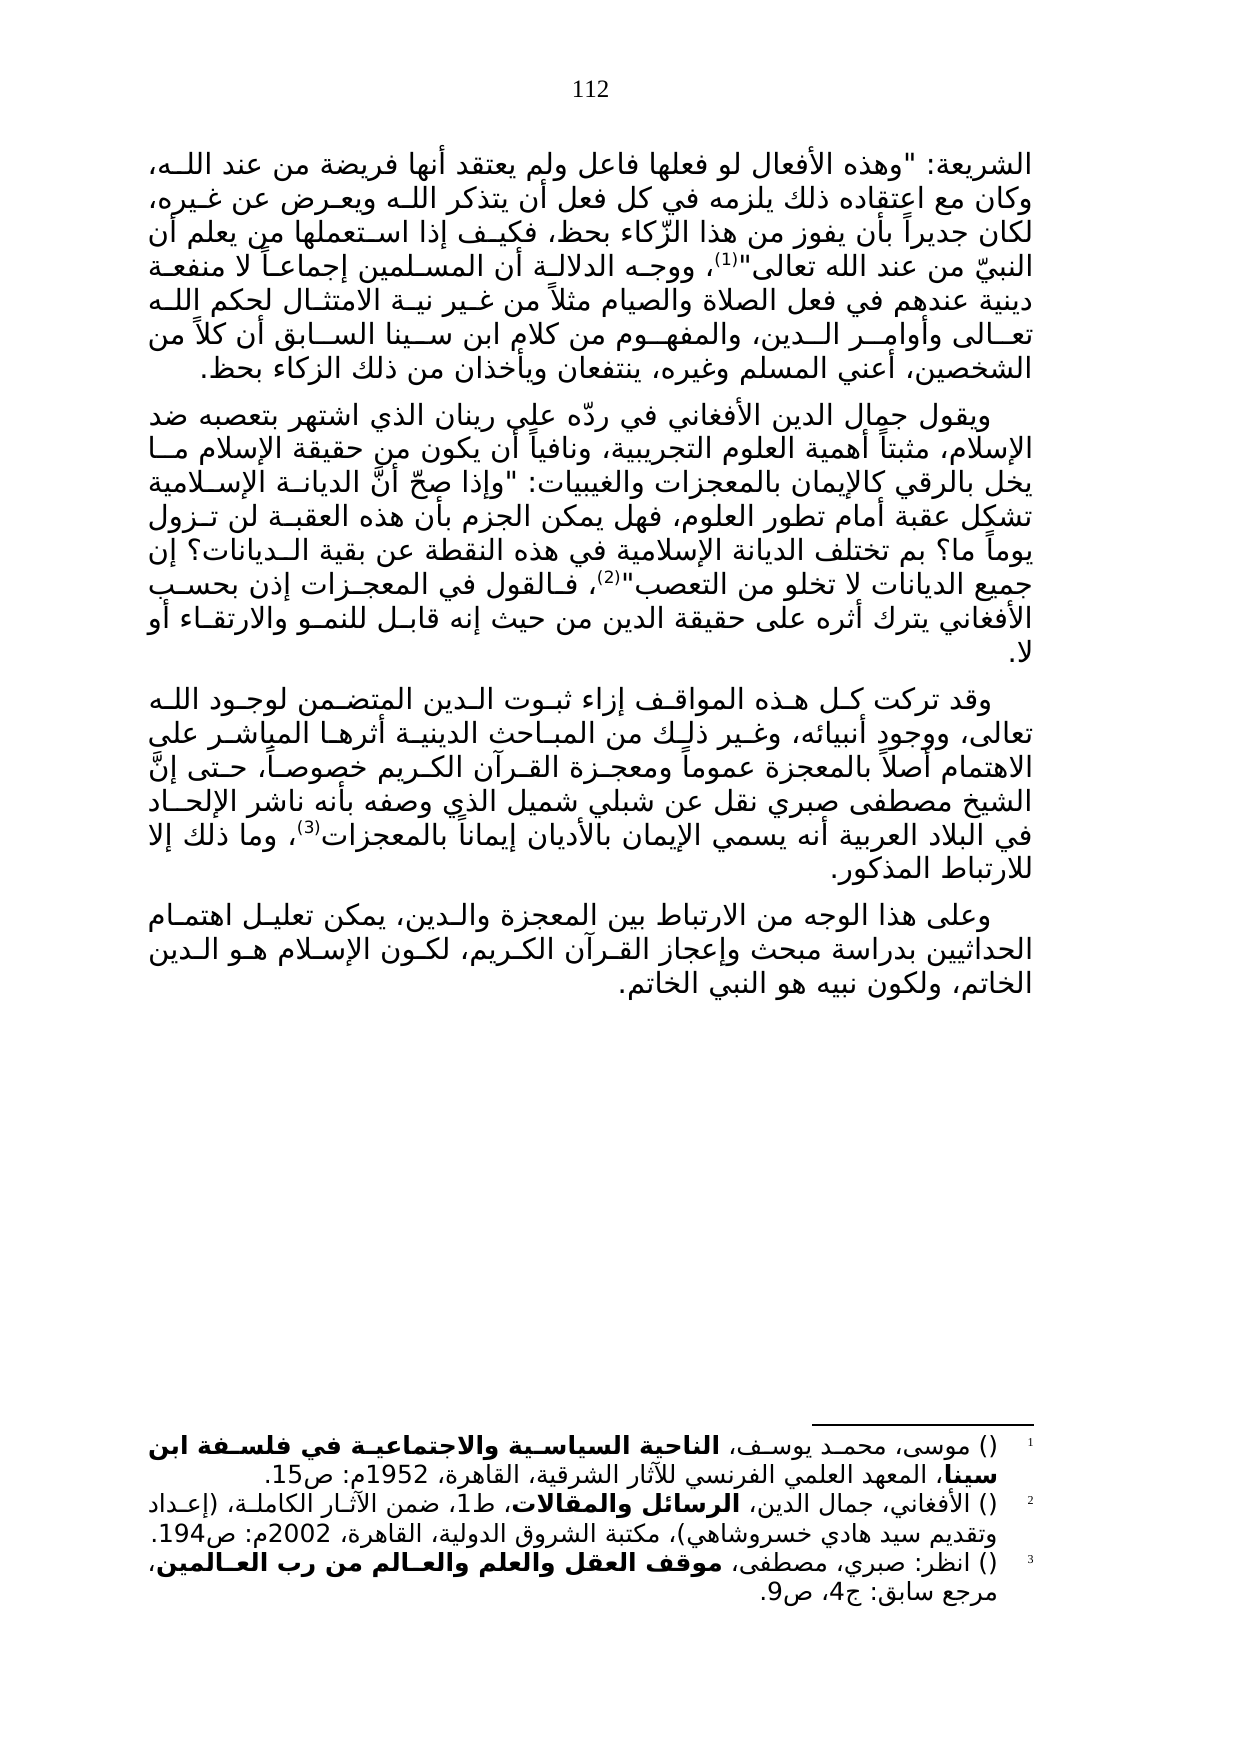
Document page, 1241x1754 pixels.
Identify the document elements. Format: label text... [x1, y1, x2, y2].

text وعلى هذا الوجه من الارتباط بين المعجزة والدين، يمكن تعليل اهتمام الحداثيين بدراسة مبحث وإعجاز القرآن الكريم، لكون الإسلام هو الدين الخاتم، ولكون نبيه هو النبي الخاتم. [148, 898, 1033, 1000]
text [148, 148, 1033, 385]
text وقد تركت كل هذه المواقف إزاء ثبوت الدين المتضمن لوجود الله تعالى، ووجود أنبيائه، وغير ذلك من المباحث الدينية أثرها المباشر على الاهتمام أصلاً بالمعجزة عموماً ومعجزة القرآن الكريم خصوصاً، حتى إنَّ الشيخ مصطفى صبري نقل عن شبلي شميل الذي وصفه بأنه ناشر الإلحاد في البلاد العربية أنه يسمي الإيمان بالأديان إيماناً بالمعجزات()، وما ذلك إلا للارتباط المذكور. [148, 682, 1033, 886]
text ويقول جمال الدين الأفغاني في ردّه على رينان الذي اشتهر بتعصبه ضد الإسلام، مثبتاً أهمية العلوم التجريبية، ونافياً أن يكون من حقيقة الإسلام ما يخل بالرقي كالإيمان بالمعجزات والغيبيات: "وإذا صحّ أنَّ الديانة الإسلامية تشكل عقبة أمام تطور العلوم، فهل يمكن الجزم بأن هذه العقبة لن تزول يوماً ما؟ بم تختلف الديانة الإسلامية في هذه النقطة عن بقية الديانات؟ إن جميع الديانات لا تخلو من التعصب"()، فالقول في المعجزات إذن بحسب الأفغاني يترك أثره على حقيقة الدين من حيث إنه قابل للنمو والارتقاء أو لا. [148, 398, 1033, 669]
